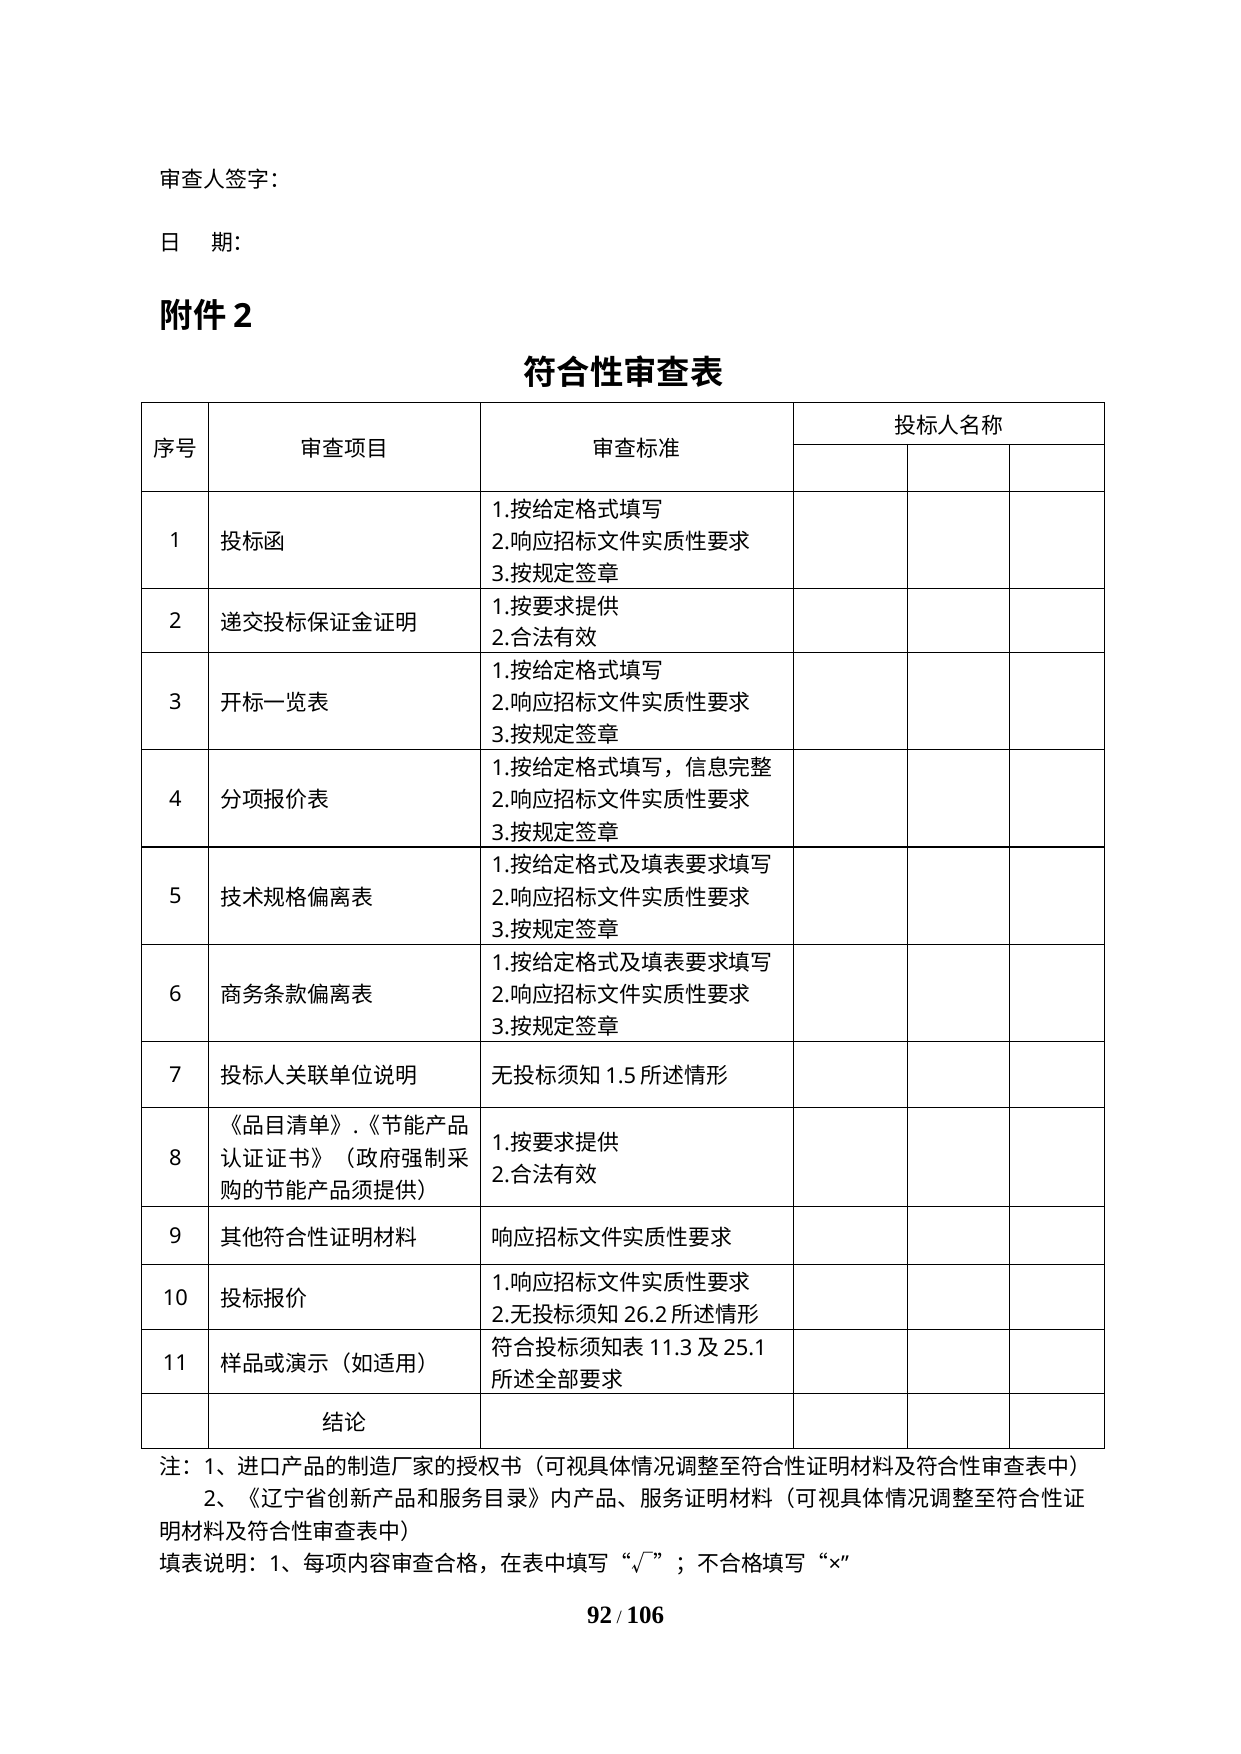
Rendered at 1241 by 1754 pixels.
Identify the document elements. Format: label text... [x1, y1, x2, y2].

table_cell 样品或演示（如适用） [209, 1330, 480, 1393]
table_cell [908, 589, 1009, 652]
table_cell 无投标须知1.5所述情形 [481, 1042, 793, 1107]
table_cell [1010, 750, 1104, 846]
table_cell [908, 445, 1009, 491]
table_cell [908, 848, 1009, 943]
table_header 审查标准 [481, 403, 793, 491]
table_cell [794, 1108, 907, 1206]
table_cell 6 [142, 945, 208, 1041]
table_cell 1.按要求提供 2.合法有效 [481, 1108, 793, 1206]
table_cell 1.响应招标文件实质性要求 2.无投标须知26.2所述情形 [481, 1265, 793, 1329]
table_cell [908, 750, 1009, 846]
table_cell 响应招标文件实质性要求 [481, 1207, 793, 1264]
table_cell 1.按给定格式及填表要求填写 2.响应招标文件实质性要求 3.按规定签章 [481, 945, 793, 1041]
table_cell [908, 653, 1009, 749]
table_cell 10 [142, 1265, 208, 1329]
table_cell 其他符合性证明材料 [209, 1207, 480, 1264]
table_cell 1.按给定格式填写，信息完整 2.响应招标文件实质性要求 3.按规定签章 [481, 750, 793, 846]
table_cell 投标函 [209, 492, 480, 588]
table_cell [794, 848, 907, 943]
table_cell 商务条款偏离表 [209, 945, 480, 1041]
table_cell 1 [142, 492, 208, 588]
table_cell [1010, 445, 1104, 491]
table_cell [1010, 589, 1104, 652]
table_cell [1010, 1394, 1104, 1447]
table_cell 技术规格偏离表 [209, 848, 480, 943]
table_cell [908, 1394, 1009, 1447]
table_cell [908, 1108, 1009, 1206]
table_cell 1.按要求提供 2.合法有效 [481, 589, 793, 652]
text 2、《辽宁省创新产品和服务目录》内产品、服务证明材料（可视具体情况调整至符合性证明材料及符合性审查表中） [159, 1481, 1087, 1546]
table_cell [1010, 1108, 1104, 1206]
subtitle 附件2 [159, 289, 1087, 337]
table_cell [794, 653, 907, 749]
text 符合性审查表 [159, 337, 1087, 402]
table_cell 4 [142, 750, 208, 846]
table_cell 9 [142, 1207, 208, 1264]
table_cell [908, 492, 1009, 588]
table_cell 7 [142, 1042, 208, 1107]
table_cell 《品目清单》.《节能产品认证证书》（政府强制采购的节能产品须提供） [209, 1108, 480, 1206]
table_cell [142, 1394, 208, 1447]
table_cell [1010, 1207, 1104, 1264]
table_cell 8 [142, 1108, 208, 1206]
text 日 期： [159, 225, 1087, 257]
table_cell 2 [142, 589, 208, 652]
table_cell [794, 1042, 907, 1107]
table_cell [1010, 945, 1104, 1041]
table_cell 开标一览表 [209, 653, 480, 749]
table_cell [794, 445, 907, 491]
table_cell [1010, 1330, 1104, 1393]
table_cell 1.按给定格式填写 2.响应招标文件实质性要求 3.按规定签章 [481, 653, 793, 749]
table_cell [481, 1394, 793, 1447]
table_cell 投标报价 [209, 1265, 480, 1329]
table_cell 结论 [209, 1394, 480, 1447]
table_cell [794, 589, 907, 652]
table_cell 1.按给定格式填写 2.响应招标文件实质性要求 3.按规定签章 [481, 492, 793, 588]
table_header 审查项目 [209, 403, 480, 491]
table_header 序号 [142, 403, 208, 491]
text 注：1、进口产品的制造厂家的授权书（可视具体情况调整至符合性证明材料及符合性审查表中） [159, 1448, 1152, 1481]
text 审查人签字： [159, 162, 1087, 194]
table_cell 5 [142, 848, 208, 943]
table_cell 11 [142, 1330, 208, 1393]
table_cell 1.按给定格式及填表要求填写 2.响应招标文件实质性要求 3.按规定签章 [481, 848, 793, 943]
text 填表说明：1、每项内容审查合格，在表中填写“√”；不合格填写“×” [159, 1546, 1087, 1578]
table_cell [794, 750, 907, 846]
table_cell [794, 945, 907, 1041]
table_cell [1010, 1042, 1104, 1107]
table_cell [1010, 848, 1104, 943]
table_cell 3 [142, 653, 208, 749]
table_cell [1010, 492, 1104, 588]
table_cell [908, 1207, 1009, 1264]
table_header 投标人名称 [794, 403, 1104, 444]
table_cell [908, 1265, 1009, 1329]
table_cell 递交投标保证金证明 [209, 589, 480, 652]
table_cell [1010, 1265, 1104, 1329]
table_cell 符合投标须知表11.3及25.1所述全部要求 [481, 1330, 793, 1393]
table_cell 分项报价表 [209, 750, 480, 846]
table_cell [794, 492, 907, 588]
table_cell 投标人关联单位说明 [209, 1042, 480, 1107]
table_cell [908, 945, 1009, 1041]
table_cell [908, 1042, 1009, 1107]
table_cell [794, 1330, 907, 1393]
table_cell [794, 1207, 907, 1264]
table_cell [908, 1330, 1009, 1393]
table_cell [794, 1265, 907, 1329]
table_cell [794, 1394, 907, 1447]
table_cell [1010, 653, 1104, 749]
